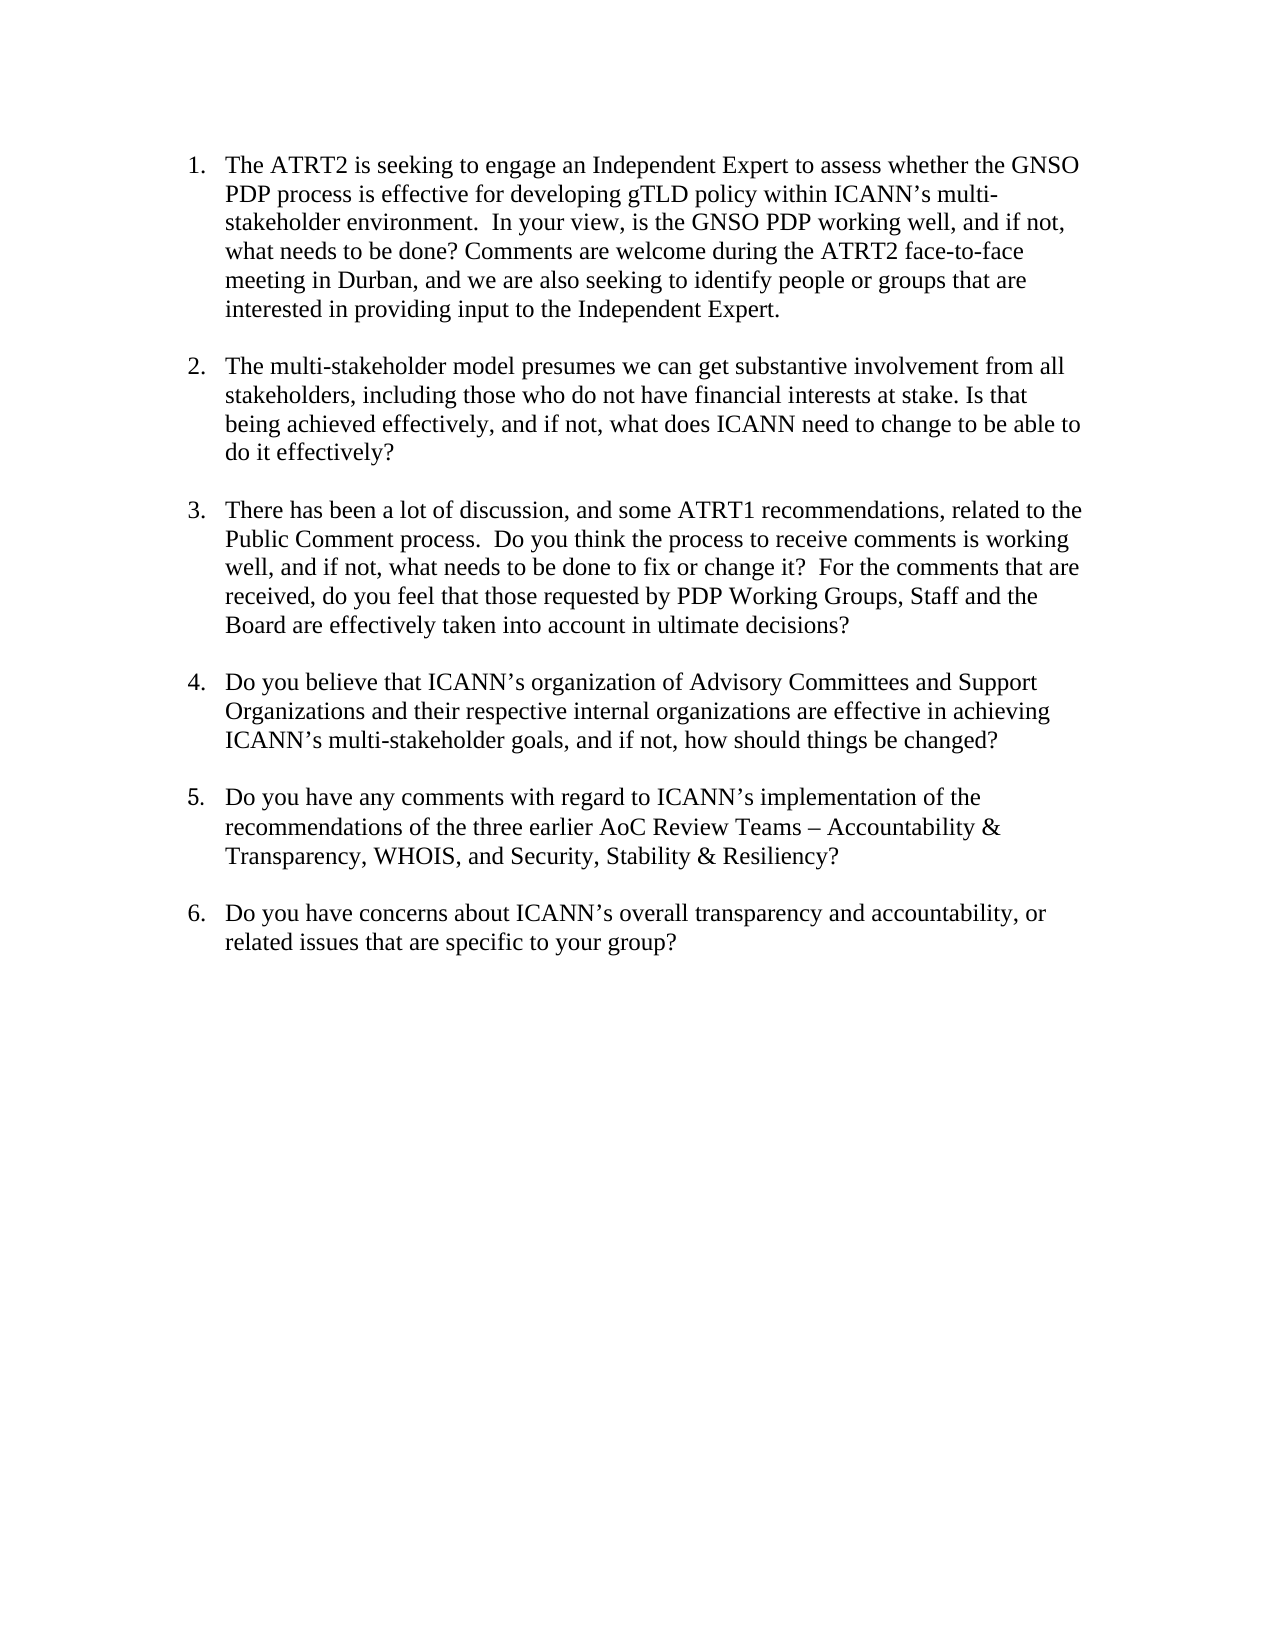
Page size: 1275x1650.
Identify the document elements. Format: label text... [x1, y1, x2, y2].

list The multi-stakeholder model presumes we can get substantive involvement from all stakeholders, including those who do not have financial interests at stake. Is that being achieved effectively, and if not, what does ICANN need to change to be able to do it effectively? [187, 351, 1087, 466]
list There has been a lot of discussion, and some ATRT1 recommendations, related to the Public Comment process. Do you think the process to receive comments is working well, and if not, what needs to be done to fix or change it? For the comments that are received, do you feel that those requested by PDP Working Groups, Staff and the Board are effectively taken into account in ultimate decisions? [187, 495, 1087, 639]
list Do you have concerns about ICANN’s overall transparency and accountability, or related issues that are specific to your group? [187, 898, 1087, 956]
list Do you believe that ICANN’s organization of Advisory Committees and Support Organizations and their respective internal organizations are effective in achieving ICANN’s multi-stakeholder goals, and if not, how should things be changed? [187, 667, 1087, 754]
list The ATRT2 is seeking to engage an Independent Expert to assess whether the GNSO PDP process is effective for developing gTLD policy within ICANN’s multi-stakeholder environment. In your view, is the GNSO PDP working well, and if not, what needs to be done? Comments are welcome during the ATRT2 face-to-face meeting in Durban, and we are also seeking to identify people or groups that are interested in providing input to the Independent Expert. [187, 150, 1087, 322]
list Do you have any comments with regard to ICANN’s implementation of the recommendations of the three earlier AoC Review Teams – Accountability & Transparency, WHOIS, and Security, Stability & Resiliency? [187, 782, 1087, 869]
